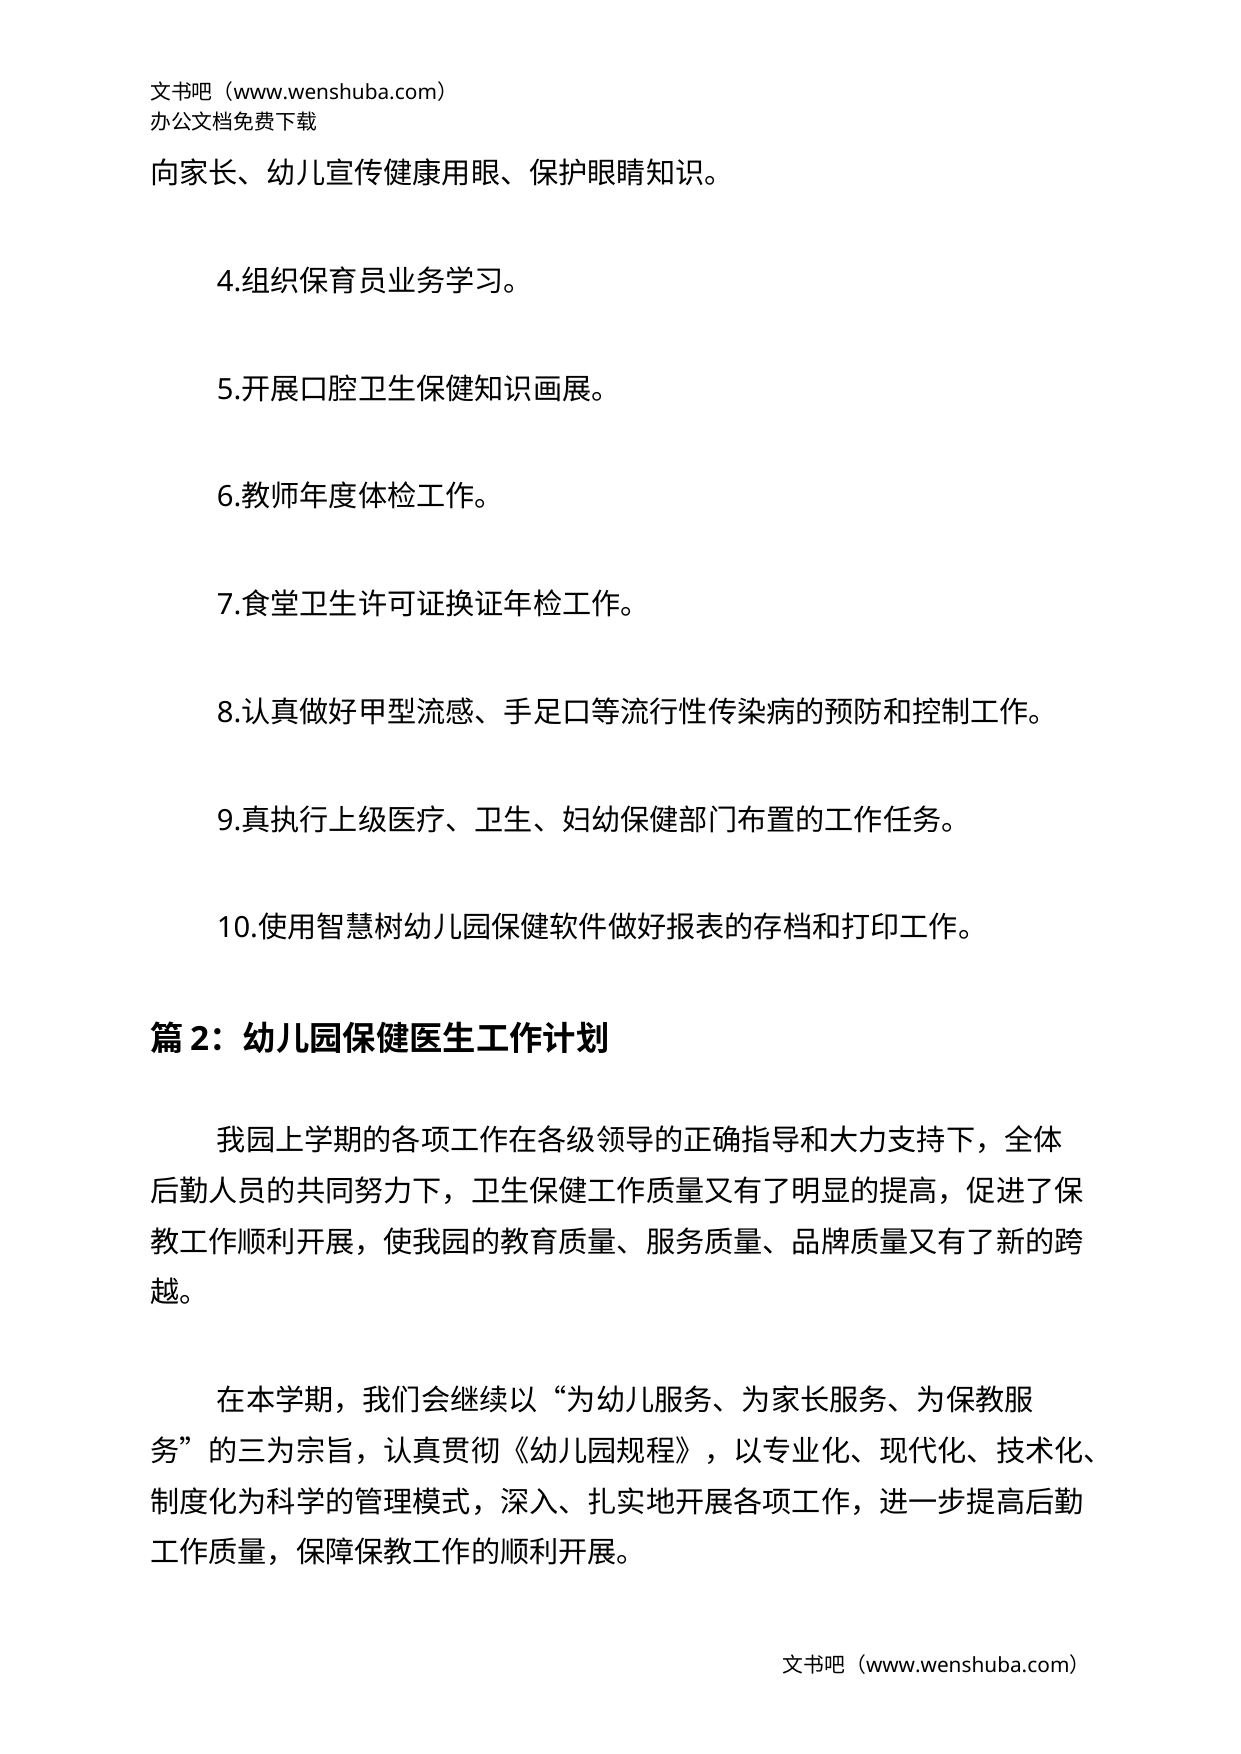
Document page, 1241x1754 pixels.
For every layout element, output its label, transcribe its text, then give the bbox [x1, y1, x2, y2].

text 10.使用智慧树幼儿园保健软件做好报表的存档和打印工作。 [150, 904, 1090, 946]
text 6.教师年度体检工作。 [150, 473, 1090, 515]
text 篇2：幼儿园保健医生工作计划 [150, 1012, 1090, 1060]
text 8.认真做好甲型流感、手足口等流行性传染病的预防和控制工作。 [150, 688, 1090, 731]
text 7.食堂卫生许可证换证年检工作。 [150, 581, 1090, 623]
text 4.组织保育员业务学习。 [150, 258, 1090, 300]
text 我园上学期的各项工作在各级领导的正确指导和大力支持下，全体后勤人员的共同努力下，卫生保健工作质量又有了明显的提高，促进了保教工作顺利开展，使我园的教育质量、服务质量、品牌质量又有了新的跨越。 [150, 1117, 1090, 1311]
text 5.开展口腔卫生保健知识画展。 [150, 365, 1090, 408]
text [150, 150, 1090, 192]
text 9.真执行上级医疗、卫生、妇幼保健部门布置的工作任务。 [150, 796, 1090, 838]
text 在本学期，我们会继续以“为幼儿服务、为家长服务、为保教服务”的三为宗旨，认真贯彻《幼儿园规程》，以专业化、现代化、技术化、制度化为科学的管理模式，深入、扎实地开展各项工作，进一步提高后勤工作质量，保障保教工作的顺利开展。 [150, 1377, 1090, 1571]
